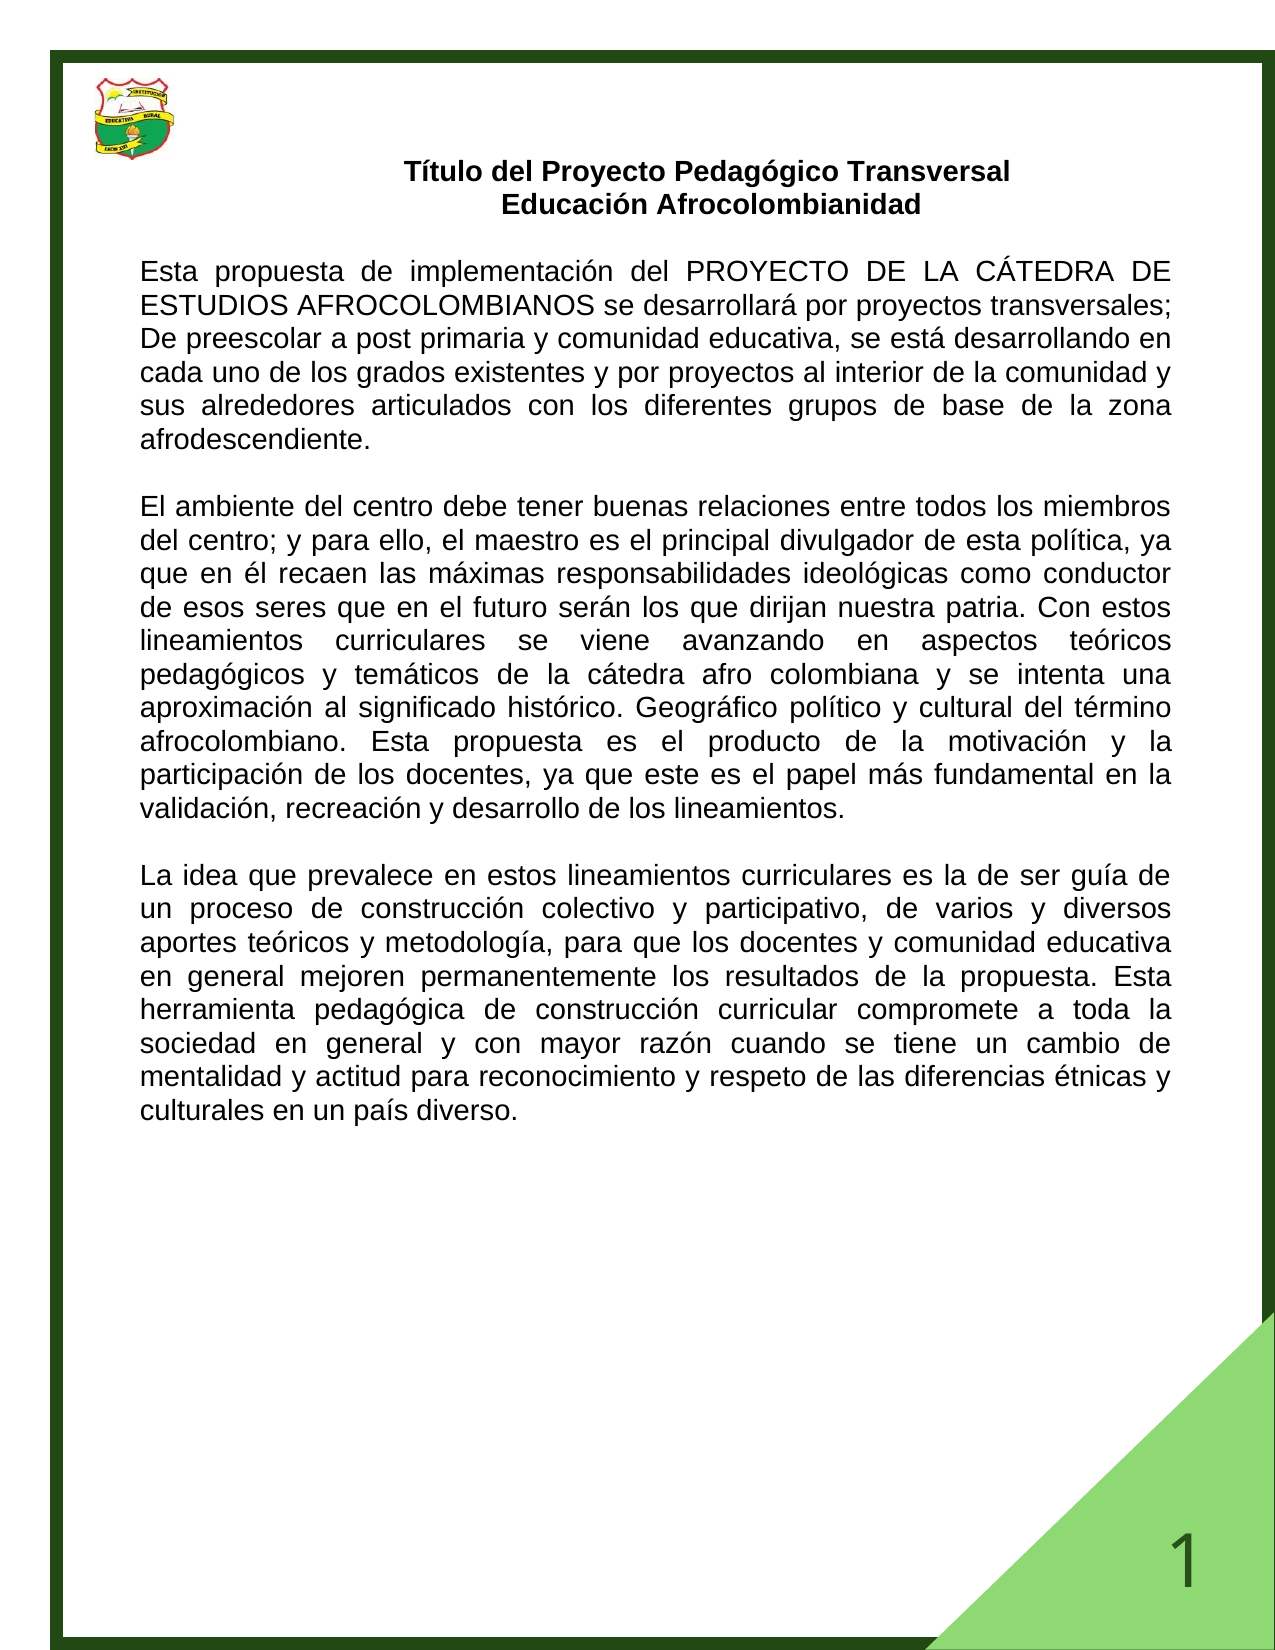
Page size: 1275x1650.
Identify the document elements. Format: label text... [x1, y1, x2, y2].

text El ambiente del centro debe tener buenas relaciones entre todos los miembros del centro; y para ello, el maestro es el principal divulgador de esta política, ya que en él recaen las máximas responsabilidades ideológicas como conductor de esos seres que en el futuro serán los que dirijan nuestra patria. Con estos lineamientos curriculares se viene avanzando en aspectos teóricos pedagógicos y temáticos de la cátedra afro colombiana y se intenta una aproximación al significado histórico. Geográfico político y cultural del término afrocolombiano. Esta propuesta es el producto de la motivación y la participación de los docentes, ya que este es el papel más fundamental en la validación, recreación y desarrollo de los lineamientos. [139, 489, 1173, 824]
text Educación Afrocolombianidad [139, 187, 1262, 221]
text Título del Proyecto Pedagógico Transversal [139, 153, 1262, 187]
text La idea que prevalece en estos lineamientos curriculares es la de ser guía de un proceso de construcción colectivo y participativo, de varios y diversos aportes teóricos y metodología, para que los docentes y comunidad educativa en general mejoren permanentemente los resultados de la propuesta. Esta herramienta pedagógica de construcción curricular compromete a toda la sociedad en general y con mayor razón cuando se tiene un cambio de mentalidad y actitud para reconocimiento y respeto de las diferencias étnicas y culturales en un país diverso. [139, 858, 1173, 1126]
text Esta propuesta de implementación del PROYECTO DE LA CÁTEDRA DE ESTUDIOS AFROCOLOMBIANOS se desarrollará por proyectos transversales; De preescolar a post primaria y comunidad educativa, se está desarrollando en cada uno de los grados existentes y por proyectos al interior de la comunidad y sus alrededores articulados con los diferentes grupos de base de la zona afrodescendiente. [139, 254, 1173, 455]
picture [94, 78, 177, 160]
